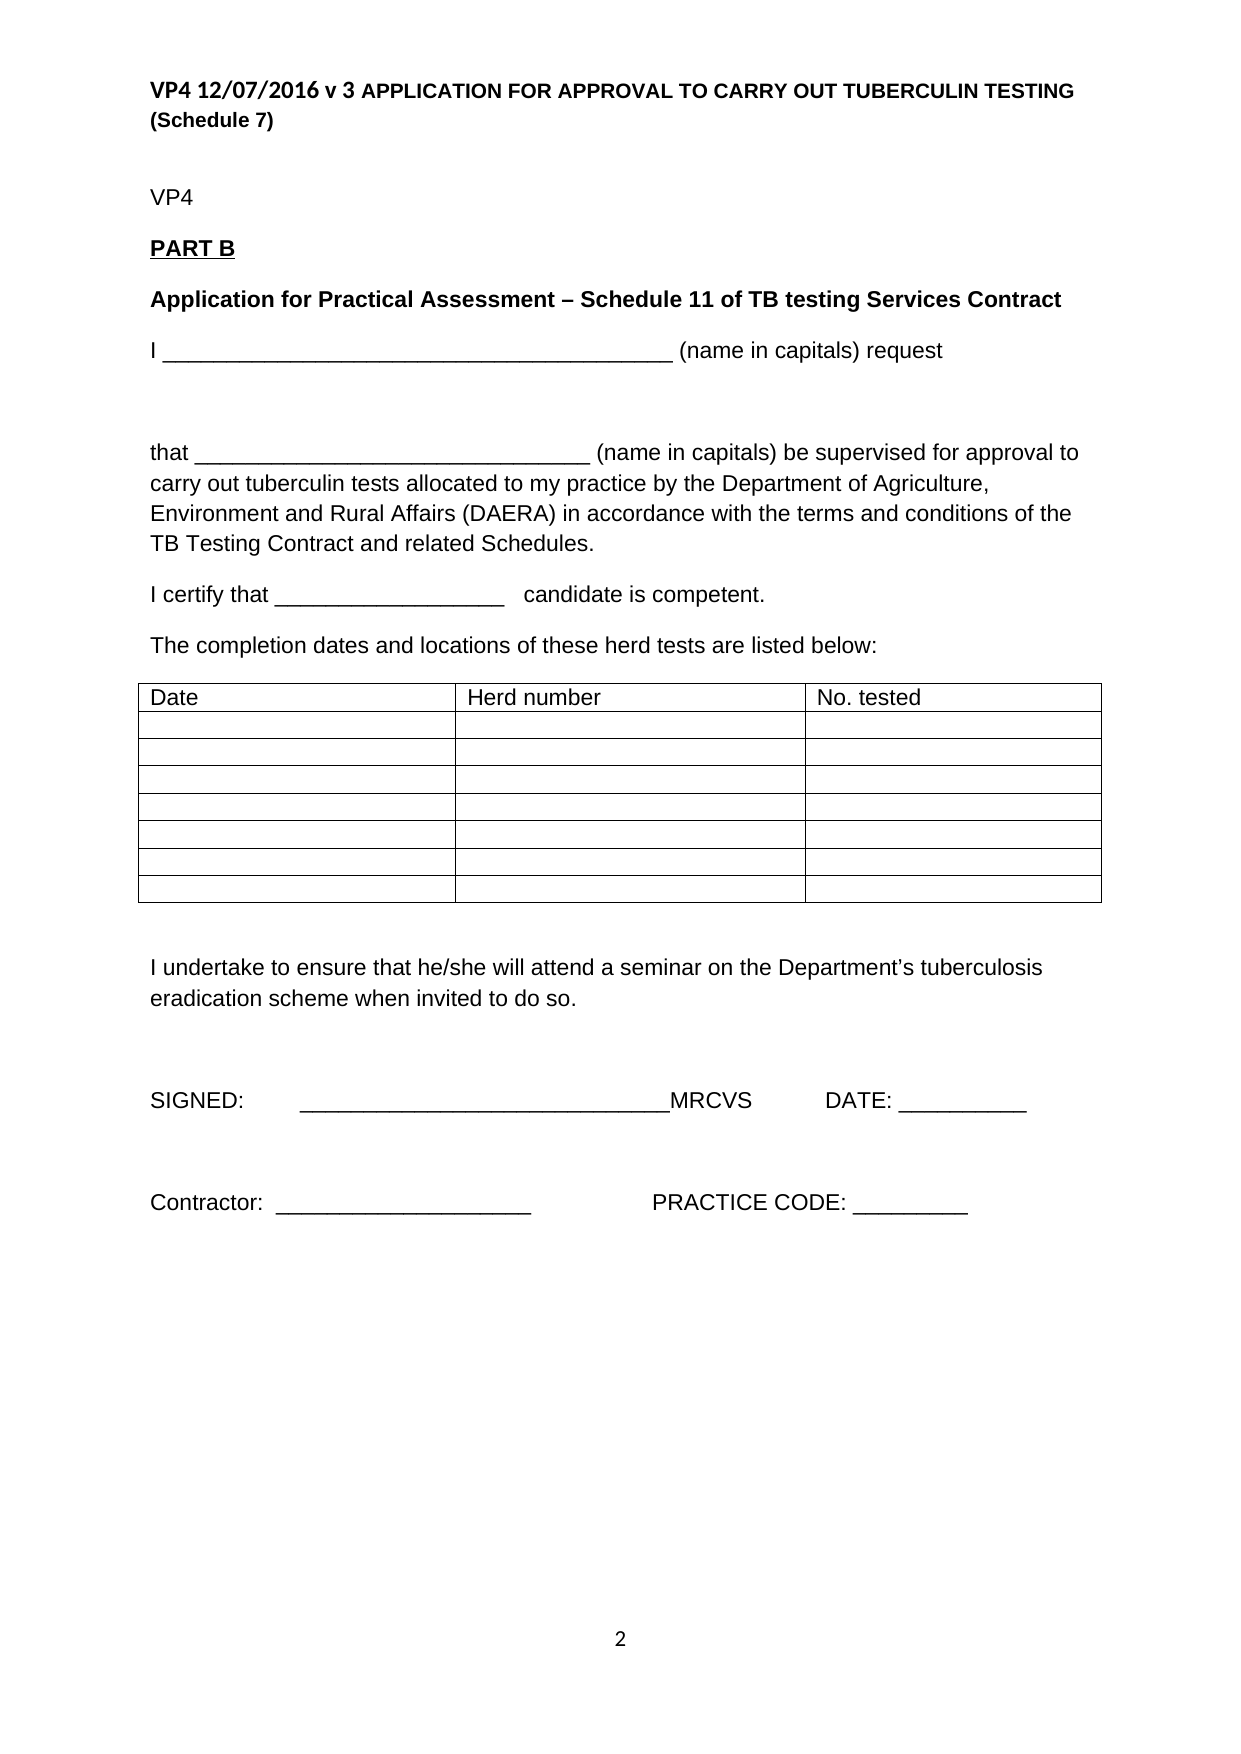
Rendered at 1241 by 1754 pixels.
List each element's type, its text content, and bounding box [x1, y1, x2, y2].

text I undertake to ensure that he/she will attend a seminar on the Department’s tuberculosis eradication scheme when invited to do so. [150, 954, 1090, 1011]
table_cell [139, 766, 455, 793]
text PART B [150, 235, 1090, 262]
table_cell [456, 712, 805, 738]
table_cell [456, 794, 805, 820]
table_cell [456, 739, 805, 765]
table_cell [806, 739, 1101, 765]
text that _______________________________ (name in capitals) be supervised for approval to carry out tuberculin tests allocated to my practice by the Department of Agriculture, Environment and Rural Affairs (DAERA) in accordance with the terms and conditions of the TB Testing Contract and related Schedules. [150, 439, 1090, 556]
table_header Herd number [456, 684, 805, 711]
table_cell [139, 876, 455, 902]
table_cell [806, 712, 1101, 738]
text SIGNED: _____________________________MRCVS DATE: __________ [150, 1087, 1090, 1113]
text Application for Practical Assessment – Schedule 11 of TB testing Services Contract [150, 286, 1090, 313]
text Contractor: ____________________ PRACTICE CODE: _________ [150, 1189, 1090, 1215]
text I certify that __________________ candidate is competent. [150, 581, 1090, 607]
table_cell [139, 849, 455, 875]
table_cell [139, 821, 455, 847]
table_cell [806, 821, 1101, 847]
text The completion dates and locations of these herd tests are listed below: [150, 632, 1090, 658]
text I ________________________________________ (name in capitals) request [150, 337, 1090, 364]
table_cell [456, 849, 805, 875]
table_header Date [139, 684, 455, 711]
table_cell [456, 766, 805, 793]
table_cell [806, 849, 1101, 875]
table_cell [806, 876, 1101, 902]
table_cell [139, 739, 455, 765]
table_cell [456, 821, 805, 847]
table_cell [139, 712, 455, 738]
table_cell [806, 766, 1101, 793]
table_cell [456, 876, 805, 902]
table_cell [806, 794, 1101, 820]
text VP4 [150, 184, 1090, 211]
table_header No. tested [806, 684, 1101, 711]
table_cell [139, 794, 455, 820]
